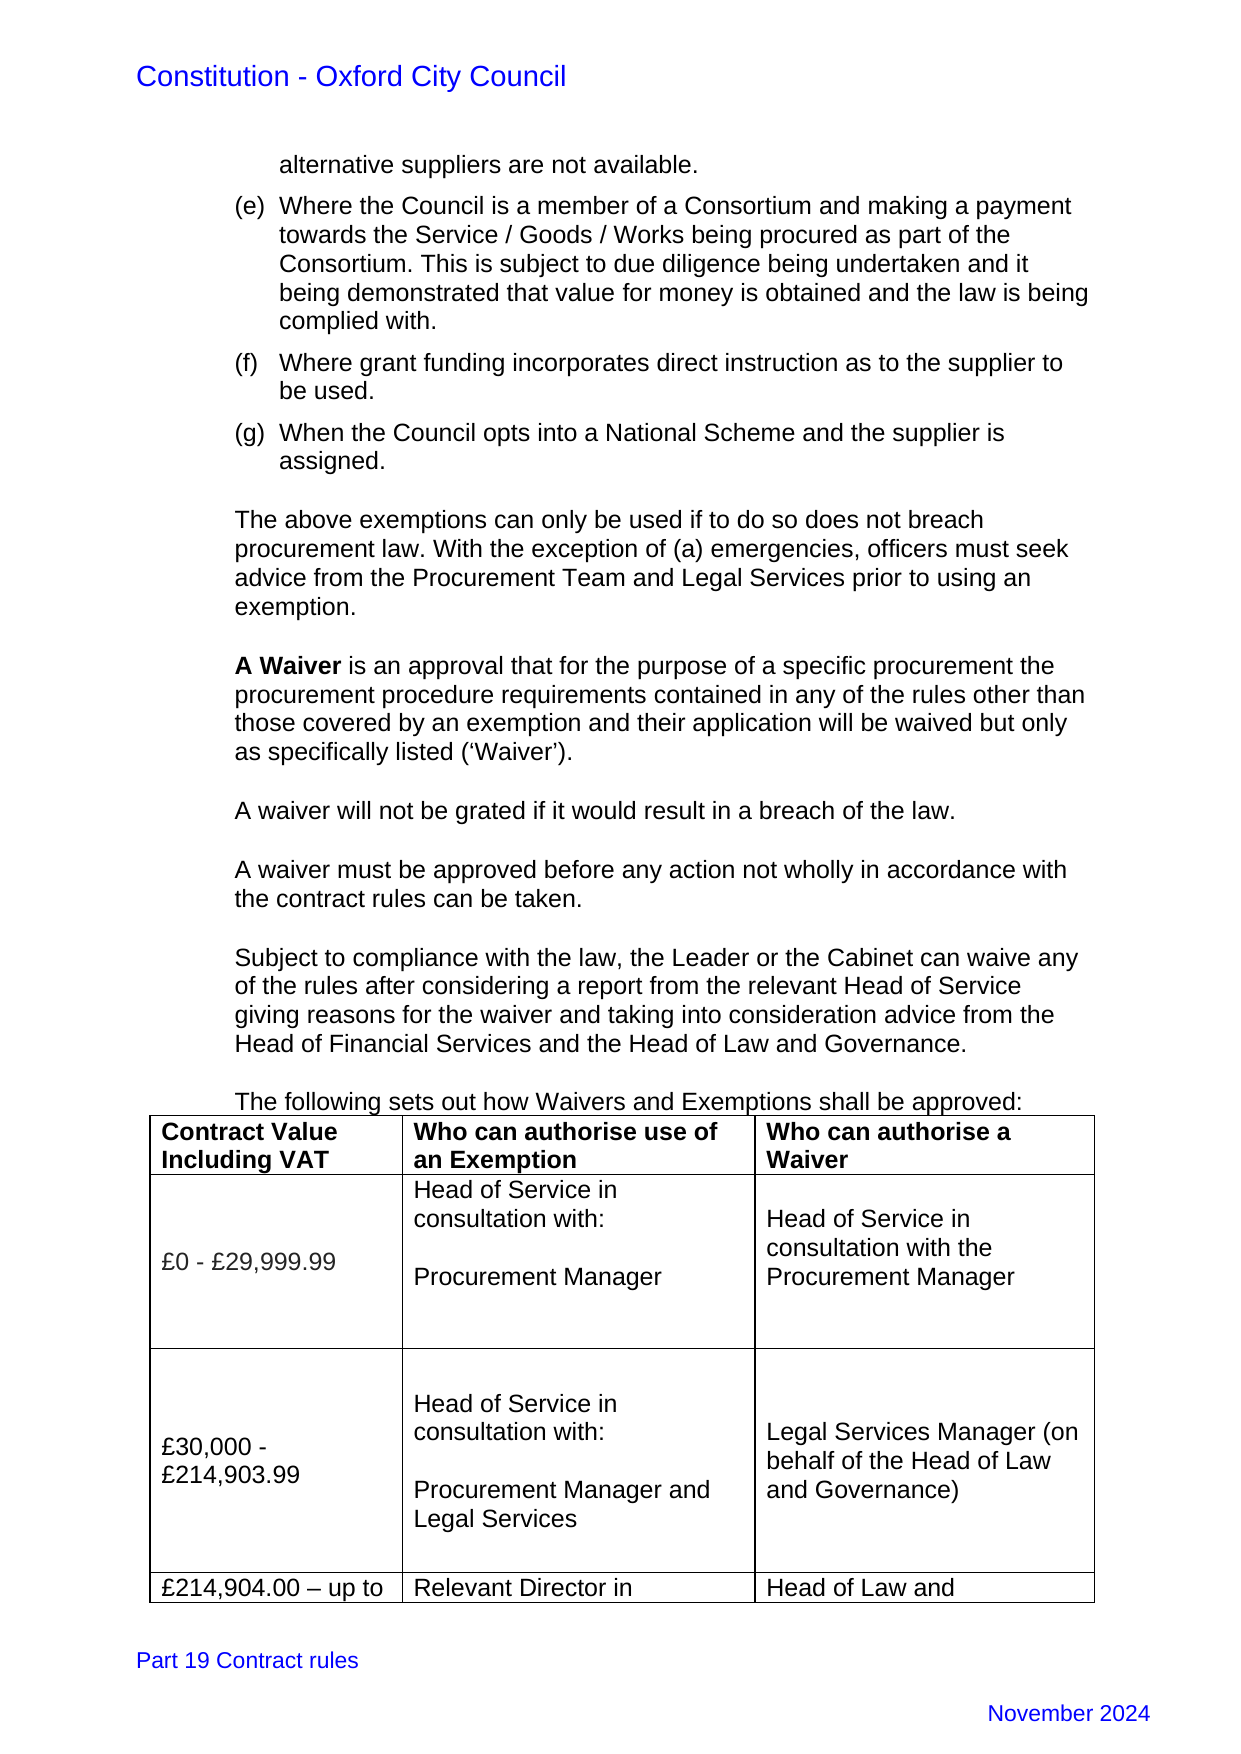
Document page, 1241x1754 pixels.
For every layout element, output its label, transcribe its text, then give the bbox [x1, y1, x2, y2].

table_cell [756, 1573, 1094, 1602]
table_cell £0 - £29,999.99 [151, 1175, 402, 1348]
table_header Who can authorise use of an Exemption [403, 1116, 754, 1174]
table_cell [151, 1573, 402, 1602]
table_header Who can authorise a Waiver [756, 1116, 1094, 1174]
table_cell Head of Service in consultation with: Procurement Manager [403, 1175, 754, 1348]
text A waiver must be approved before any action not wholly in accordance with the contract rules can be taken. [234, 855, 1090, 913]
table_cell Legal Services Manager (on behalf of the Head of Law and Governance) [756, 1349, 1094, 1572]
text Subject to compliance with the law, the Leader or the Cabinet can waive any of the rules after considering a report from the relevant Head of Service giving reasons for the waiver and taking into consideration advice from the Head of Financial Services and the Head of Law and Governance. [234, 943, 1090, 1058]
table_cell £30,000 - £214,903.99 [151, 1349, 402, 1572]
text The above exemptions can only be used if to do so does not breach procurement law. With the exception of (a) emergencies, officers must seek advice from the Procurement Team and Legal Services prior to using an exemption. [234, 505, 1090, 620]
list When the Council opts into a National Scheme and the supplier is assigned. [234, 417, 1090, 475]
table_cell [403, 1573, 754, 1602]
table_header Contract Value Including VAT [151, 1116, 402, 1174]
text The following sets out how Waivers and Exemptions shall be approved: [234, 1087, 1090, 1115]
text A waiver will not be grated if it would result in a breach of the law. [234, 796, 1090, 825]
table_cell Head of Service in consultation with: Procurement Manager and Legal Services [403, 1349, 754, 1572]
list Where grant funding incorporates direct instruction as to the supplier to be used. [234, 347, 1090, 405]
table_cell Head of Service in consultation with the Procurement Manager [756, 1175, 1094, 1348]
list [234, 150, 1068, 179]
list Where the Council is a member of a Consortium and making a payment towards the Service / Goods / Works being procured as part of the Consortium. This is subject to due diligence being undertaken and it being demonstrated that value for money is obtained and the law is being complied with. [234, 191, 1090, 335]
text A Waiver is an approval that for the purpose of a specific procurement the procurement procedure requirements contained in any of the rules other than those covered by an exemption and their application will be waived but only as specifically listed (‘Waiver’). [234, 651, 1090, 766]
